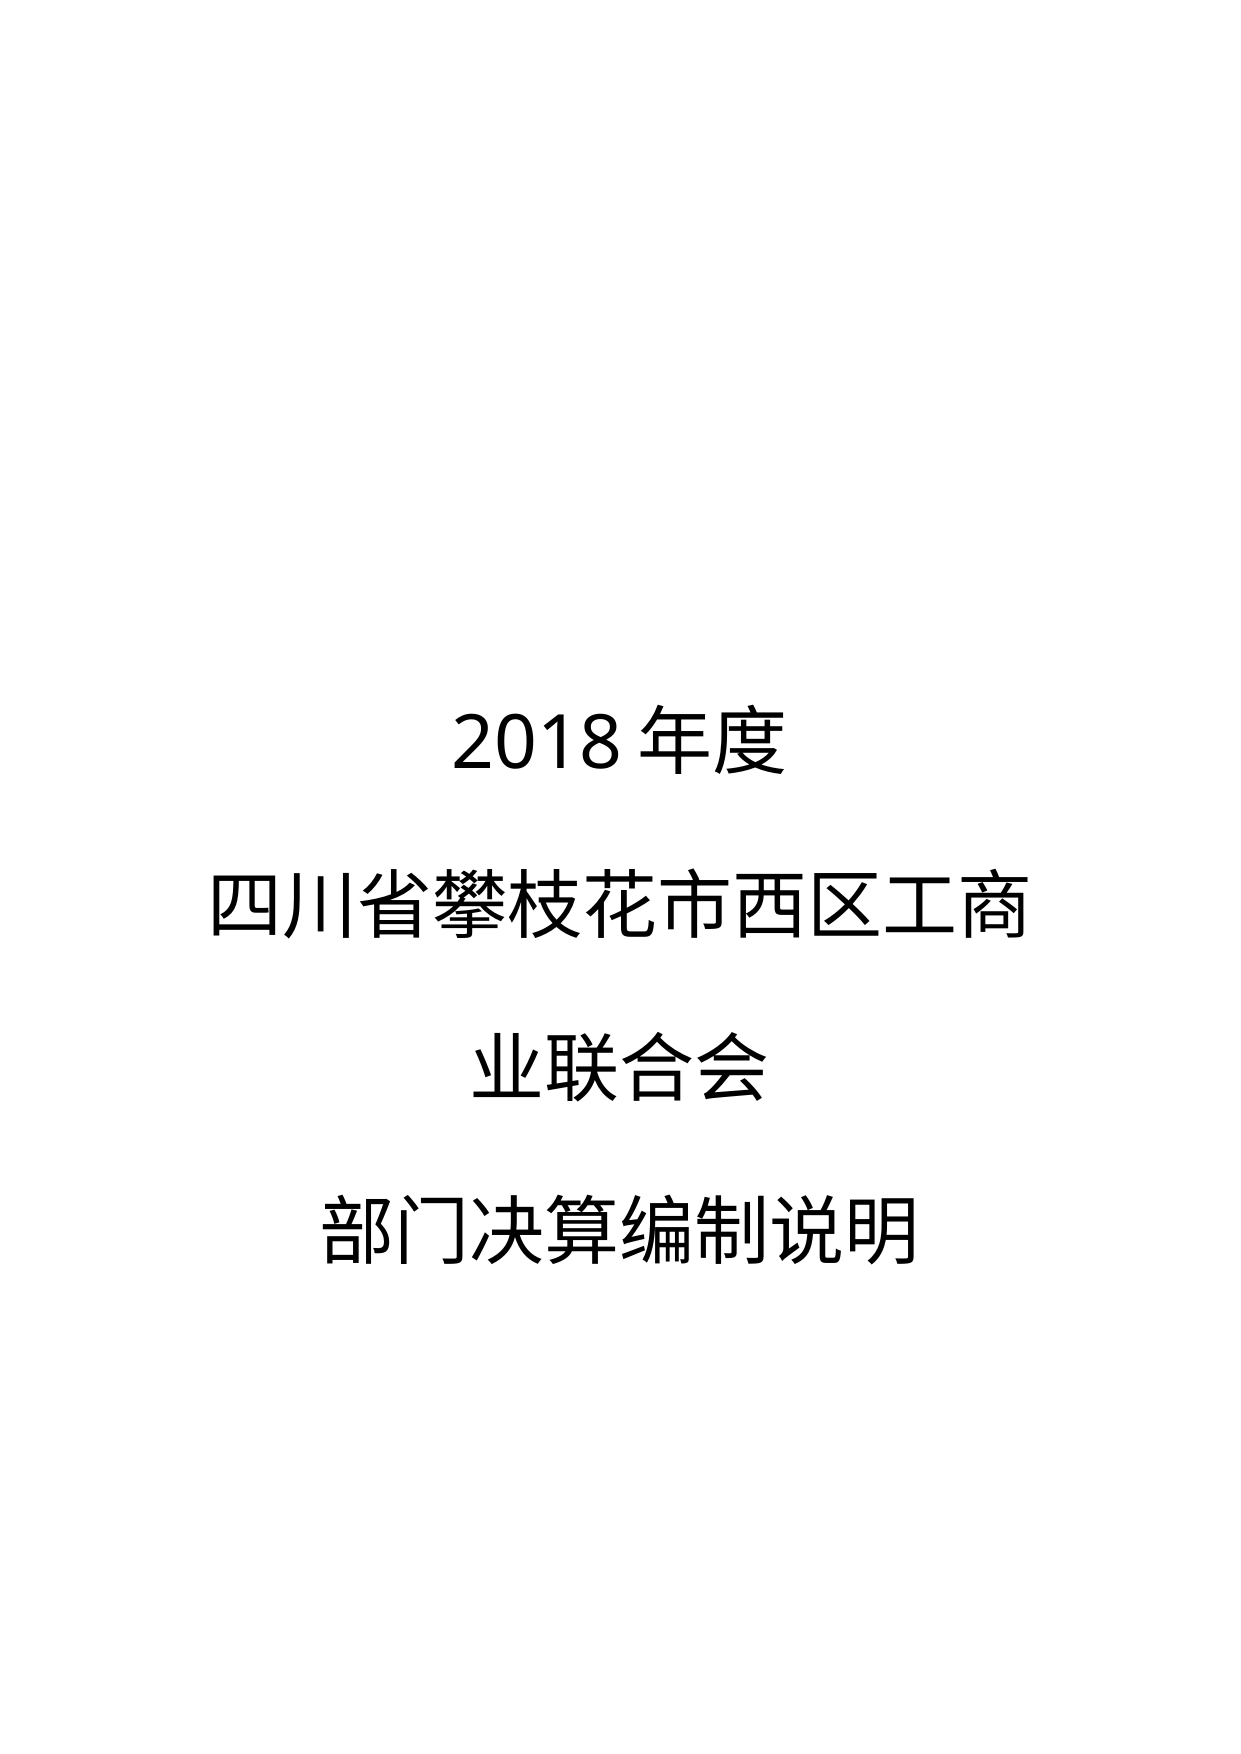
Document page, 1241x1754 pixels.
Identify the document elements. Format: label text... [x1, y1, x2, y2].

text 2018年度 [186, 682, 1053, 791]
text 部门决算编制说明 [186, 1171, 1053, 1280]
text 四川省攀枝花市西区工商业联合会 [186, 845, 1053, 1117]
